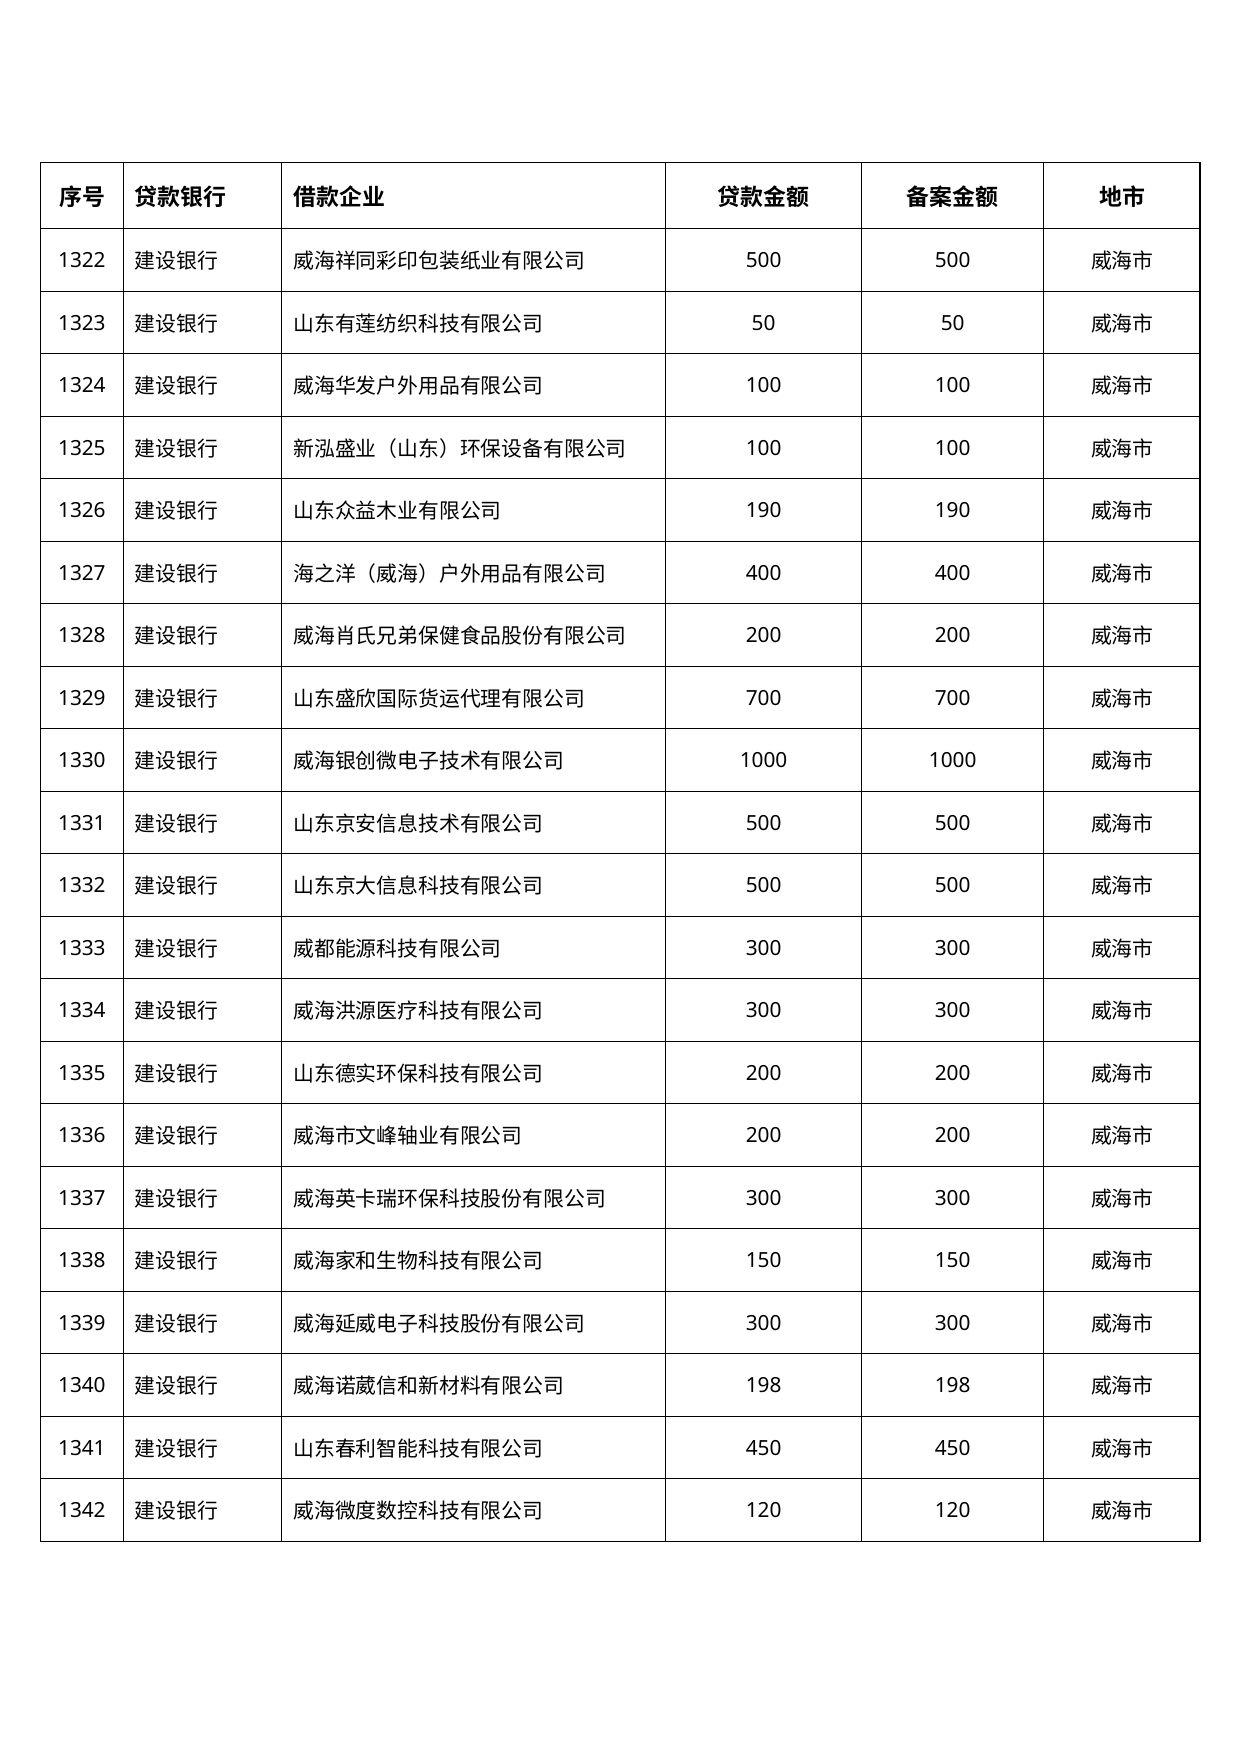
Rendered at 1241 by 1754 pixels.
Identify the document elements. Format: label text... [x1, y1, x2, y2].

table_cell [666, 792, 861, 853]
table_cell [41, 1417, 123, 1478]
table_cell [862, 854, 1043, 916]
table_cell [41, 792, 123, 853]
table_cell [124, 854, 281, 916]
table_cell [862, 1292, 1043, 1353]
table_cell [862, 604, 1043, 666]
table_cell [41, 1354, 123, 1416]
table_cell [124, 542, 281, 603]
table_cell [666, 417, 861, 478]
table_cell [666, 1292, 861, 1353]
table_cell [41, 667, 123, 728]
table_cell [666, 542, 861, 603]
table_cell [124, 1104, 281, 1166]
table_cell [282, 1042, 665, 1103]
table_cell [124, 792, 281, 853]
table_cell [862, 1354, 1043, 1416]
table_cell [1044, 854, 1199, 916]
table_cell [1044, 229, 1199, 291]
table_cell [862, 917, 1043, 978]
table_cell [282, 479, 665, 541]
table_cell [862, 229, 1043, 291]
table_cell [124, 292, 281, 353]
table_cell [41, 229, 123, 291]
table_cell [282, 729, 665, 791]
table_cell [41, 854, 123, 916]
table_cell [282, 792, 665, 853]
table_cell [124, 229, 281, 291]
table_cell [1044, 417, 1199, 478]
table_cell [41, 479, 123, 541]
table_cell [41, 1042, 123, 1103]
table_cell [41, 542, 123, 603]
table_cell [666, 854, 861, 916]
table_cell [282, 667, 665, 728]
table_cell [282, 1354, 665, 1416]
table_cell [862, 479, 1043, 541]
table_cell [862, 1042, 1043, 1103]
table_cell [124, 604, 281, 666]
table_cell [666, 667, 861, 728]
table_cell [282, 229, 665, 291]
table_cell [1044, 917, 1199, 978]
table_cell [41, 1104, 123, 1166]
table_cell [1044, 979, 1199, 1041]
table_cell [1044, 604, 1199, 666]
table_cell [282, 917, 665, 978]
table_header 地市 [1044, 163, 1199, 228]
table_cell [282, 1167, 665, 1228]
table_header 贷款银行 [124, 163, 281, 228]
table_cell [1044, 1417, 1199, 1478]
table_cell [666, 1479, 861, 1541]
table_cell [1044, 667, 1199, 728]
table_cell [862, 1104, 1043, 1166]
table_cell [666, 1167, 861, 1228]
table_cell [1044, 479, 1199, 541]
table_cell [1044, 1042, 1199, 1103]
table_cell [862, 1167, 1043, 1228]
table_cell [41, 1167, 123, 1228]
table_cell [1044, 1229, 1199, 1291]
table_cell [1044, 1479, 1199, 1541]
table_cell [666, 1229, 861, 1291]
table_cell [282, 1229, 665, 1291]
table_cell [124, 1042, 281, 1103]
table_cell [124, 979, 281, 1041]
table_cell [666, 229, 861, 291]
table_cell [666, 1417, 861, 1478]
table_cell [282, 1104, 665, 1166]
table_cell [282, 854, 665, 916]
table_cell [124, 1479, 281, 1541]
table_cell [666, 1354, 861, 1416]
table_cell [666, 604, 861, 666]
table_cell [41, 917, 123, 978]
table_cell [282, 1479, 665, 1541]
table_header 备案金额 [862, 163, 1043, 228]
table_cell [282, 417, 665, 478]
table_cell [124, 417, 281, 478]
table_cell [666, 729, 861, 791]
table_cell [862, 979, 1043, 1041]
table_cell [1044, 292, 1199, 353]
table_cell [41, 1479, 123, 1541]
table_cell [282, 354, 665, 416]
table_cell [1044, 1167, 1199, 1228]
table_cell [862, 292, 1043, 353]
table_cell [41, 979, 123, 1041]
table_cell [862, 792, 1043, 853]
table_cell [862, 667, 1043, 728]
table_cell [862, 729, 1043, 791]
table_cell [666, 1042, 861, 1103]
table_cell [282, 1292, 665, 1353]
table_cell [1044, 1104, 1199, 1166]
table_header 贷款金额 [666, 163, 861, 228]
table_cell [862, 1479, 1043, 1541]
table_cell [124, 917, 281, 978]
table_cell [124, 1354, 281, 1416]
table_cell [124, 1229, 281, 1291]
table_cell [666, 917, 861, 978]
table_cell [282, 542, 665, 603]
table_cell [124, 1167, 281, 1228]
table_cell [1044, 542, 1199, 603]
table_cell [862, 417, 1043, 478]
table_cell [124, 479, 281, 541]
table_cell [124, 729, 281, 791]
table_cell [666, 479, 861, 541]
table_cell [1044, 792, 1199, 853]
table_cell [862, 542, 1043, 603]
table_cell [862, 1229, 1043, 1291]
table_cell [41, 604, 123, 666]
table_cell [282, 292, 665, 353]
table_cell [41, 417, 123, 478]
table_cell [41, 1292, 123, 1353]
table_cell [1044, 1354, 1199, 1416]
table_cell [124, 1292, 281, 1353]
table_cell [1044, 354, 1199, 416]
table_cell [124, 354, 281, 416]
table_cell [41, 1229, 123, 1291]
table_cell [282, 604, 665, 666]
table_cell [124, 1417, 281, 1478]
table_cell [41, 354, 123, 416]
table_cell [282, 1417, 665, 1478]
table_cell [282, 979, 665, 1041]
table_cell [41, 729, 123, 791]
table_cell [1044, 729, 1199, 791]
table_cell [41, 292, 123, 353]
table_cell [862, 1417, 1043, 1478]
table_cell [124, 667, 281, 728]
table_header 借款企业 [282, 163, 665, 228]
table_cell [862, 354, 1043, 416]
table_header 序号 [41, 163, 123, 228]
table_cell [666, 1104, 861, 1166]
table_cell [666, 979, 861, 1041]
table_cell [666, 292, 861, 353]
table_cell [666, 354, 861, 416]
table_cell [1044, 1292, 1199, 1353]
